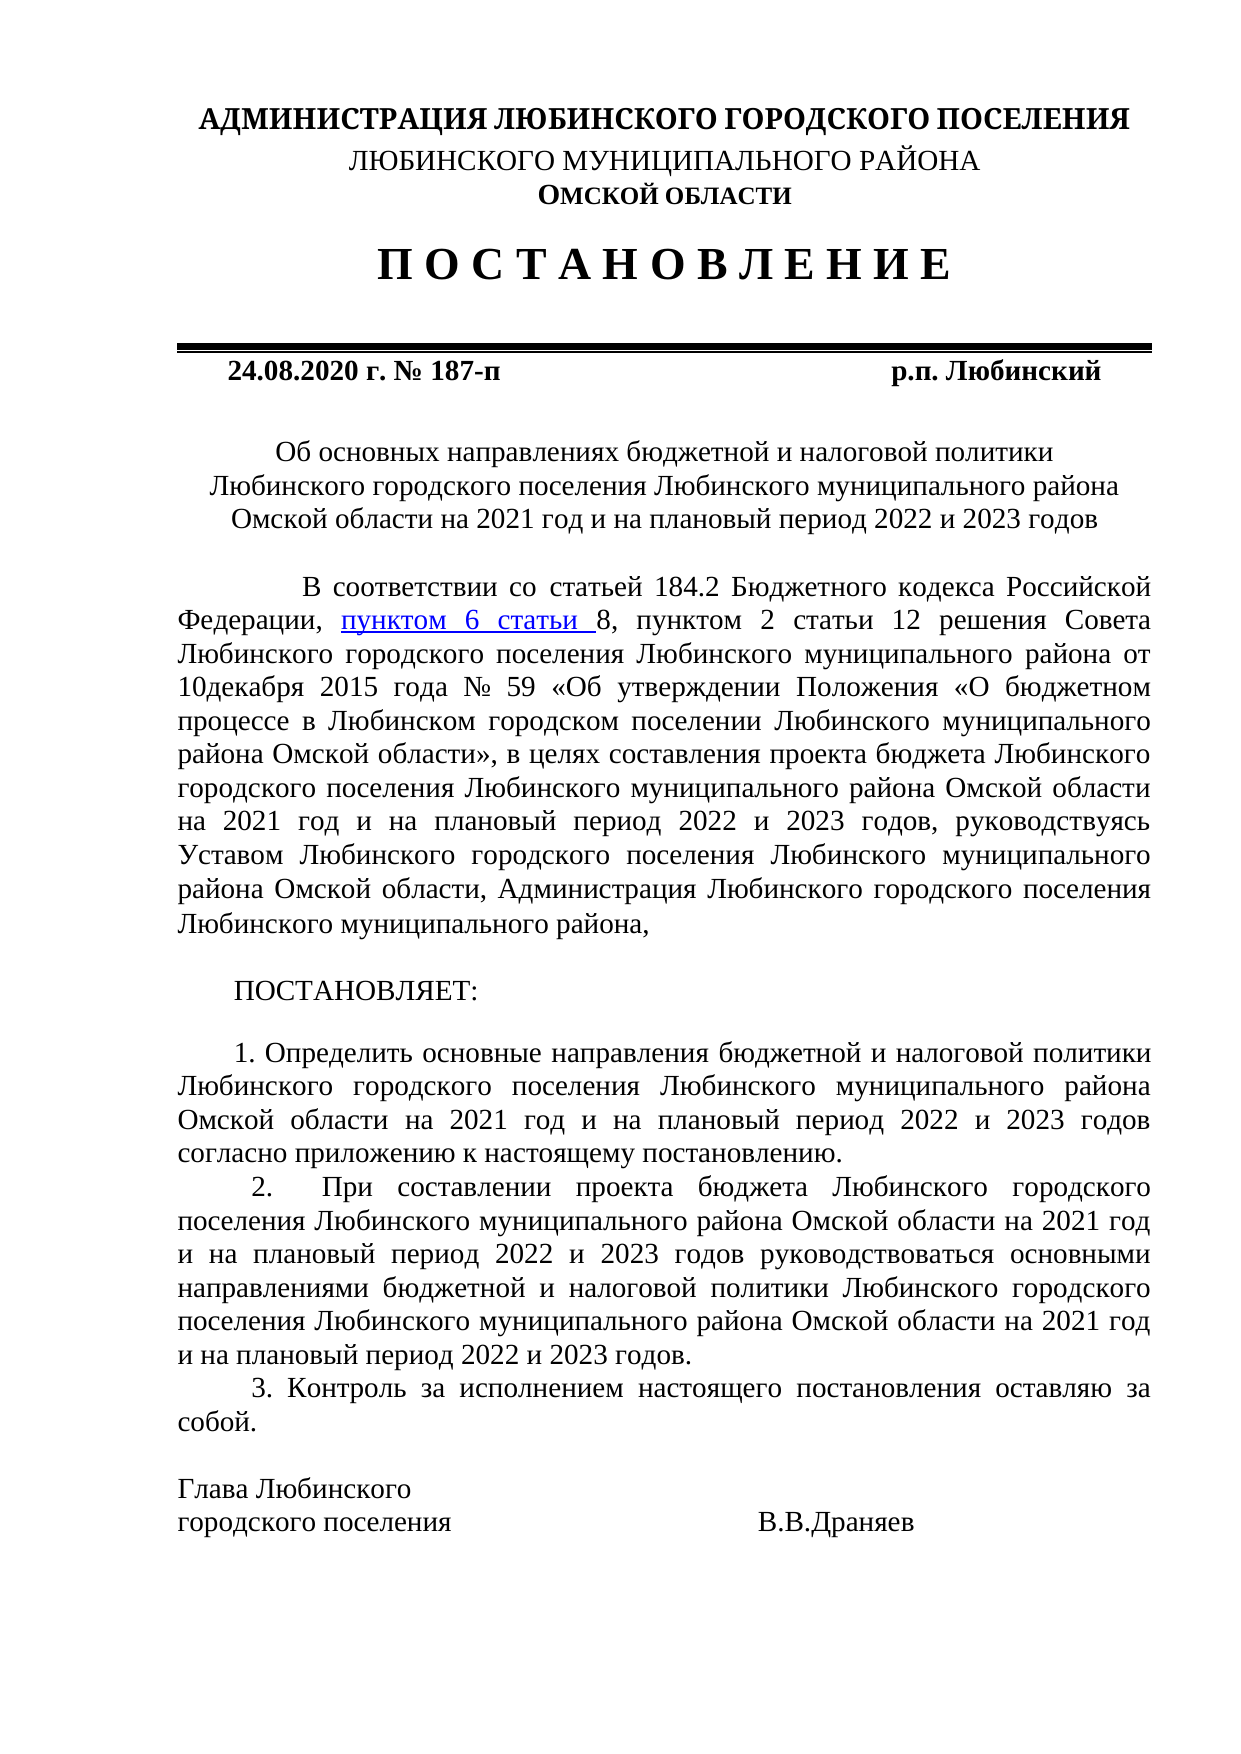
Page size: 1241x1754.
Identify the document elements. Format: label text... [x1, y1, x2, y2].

text ЛЮБИНСКОГО МУНИЦИПАЛЬНОГО РАЙОНА [177, 143, 1152, 177]
text 1. Определить основные направления бюджетной и налоговой политики Любинского городского поселения Любинского муниципального района Омской области на 2021 год и на плановый период 2022 и 2023 годов согласно приложению к настоящему постановлению. [177, 1035, 1152, 1169]
text В соответствии со статьей 184.2 Бюджетного кодекса Российской Федерации, пунктом 6 статьи 8, пунктом 2 статьи 12 решения Совета Любинского городского поселения Любинского муниципального района от 10декабря 2015 года № 59 «Об утверждении Положения «О бюджетном процессе в Любинском городском поселении Любинского муниципального района Омской области», в целях составления проекта бюджета Любинского городского поселения Любинского муниципального района Омской области на 2021 год и на плановый период 2022 и 2023 годов, руководствуясь Уставом Любинского городского поселения Любинского муниципального района Омской области, Администрация Любинского городского поселения Любинского муниципального района, [177, 569, 1152, 940]
text 3. Контроль за исполнением настоящего постановления оставляю за собой. [177, 1370, 1152, 1437]
text ПОСТАНОВЛЯЕТ: [177, 973, 1152, 1007]
text Глава Любинского [177, 1471, 1152, 1504]
text 24.08.2020 г. № 187-п р.п. Любинский [177, 353, 1152, 386]
text П О С Т А Н О В Л Е Н И Е [177, 237, 1152, 289]
text ОМСКОЙ ОБЛАСТИ [177, 177, 1152, 210]
text АДМИНИСТРАЦИЯ ЛЮБИНСКОГО ГОРОДСКОГО ПОСЕЛЕНИЯ [177, 103, 1152, 137]
text городского поселения В.В.Драняев [177, 1504, 1152, 1538]
text Любинского городского поселения Любинского муниципального района Омской области на 2021 год и на плановый период 2022 и 2023 годов [177, 468, 1152, 535]
text 2. При составлении проекта бюджета Любинского городского поселения Любинского муниципального района Омской области на 2021 год и на плановый период 2022 и 2023 годов руководствоваться основными направлениями бюджетной и налоговой политики Любинского городского поселения Любинского муниципального района Омской области на 2021 год и на плановый период 2022 и 2023 годов. [177, 1169, 1152, 1370]
text Об основных направлениях бюджетной и налоговой политики [177, 434, 1152, 468]
